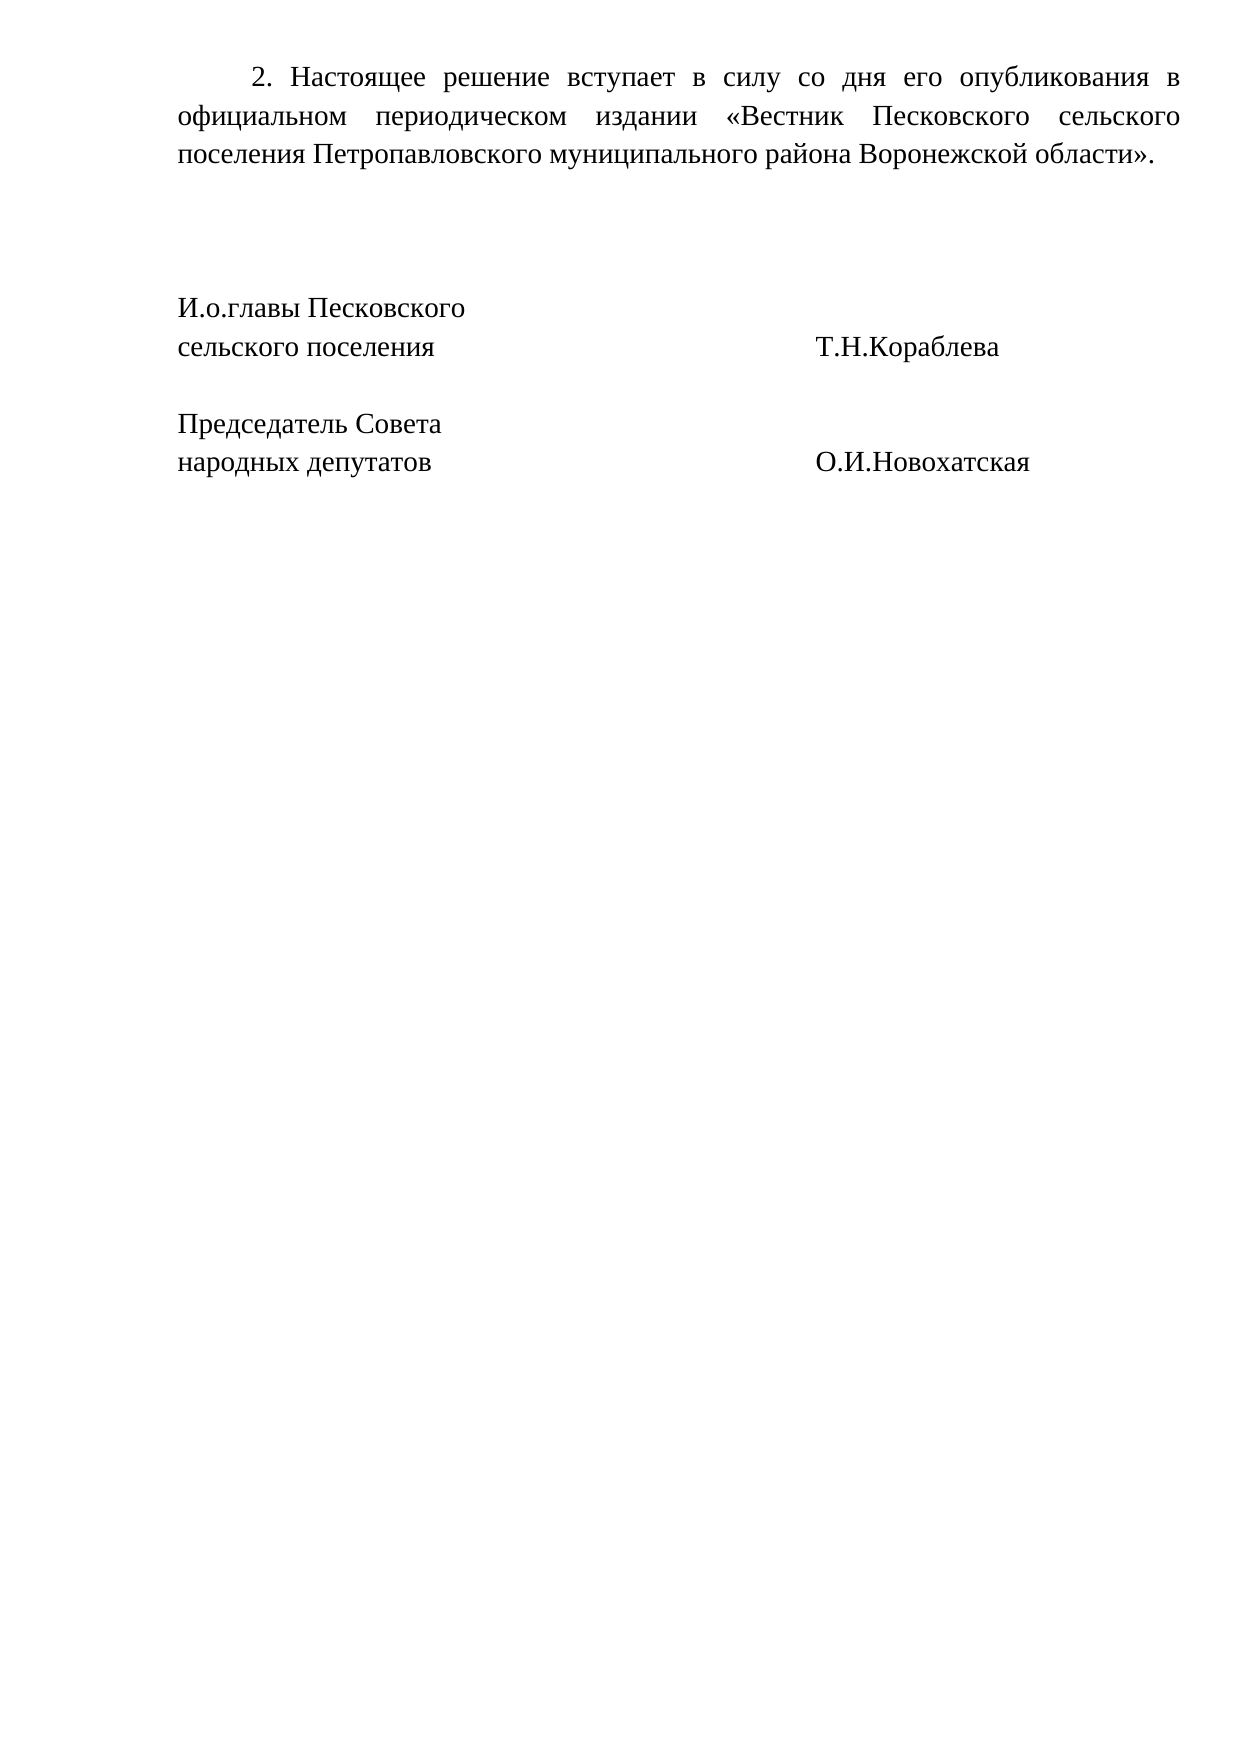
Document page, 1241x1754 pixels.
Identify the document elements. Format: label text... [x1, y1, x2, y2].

table_header Т.Н.Кораблева О.И.Новохатская [679, 175, 1192, 482]
text 2. Настоящее решение вступает в силу со дня его опубликования в официальном периодическом издании «Вестник Песковского сельского поселения Петропавловского муниципального района Воронежской области». [177, 59, 1181, 170]
table_header И.о.главы Песковского сельского поселения Председатель Совета народных депутатов [166, 175, 679, 482]
